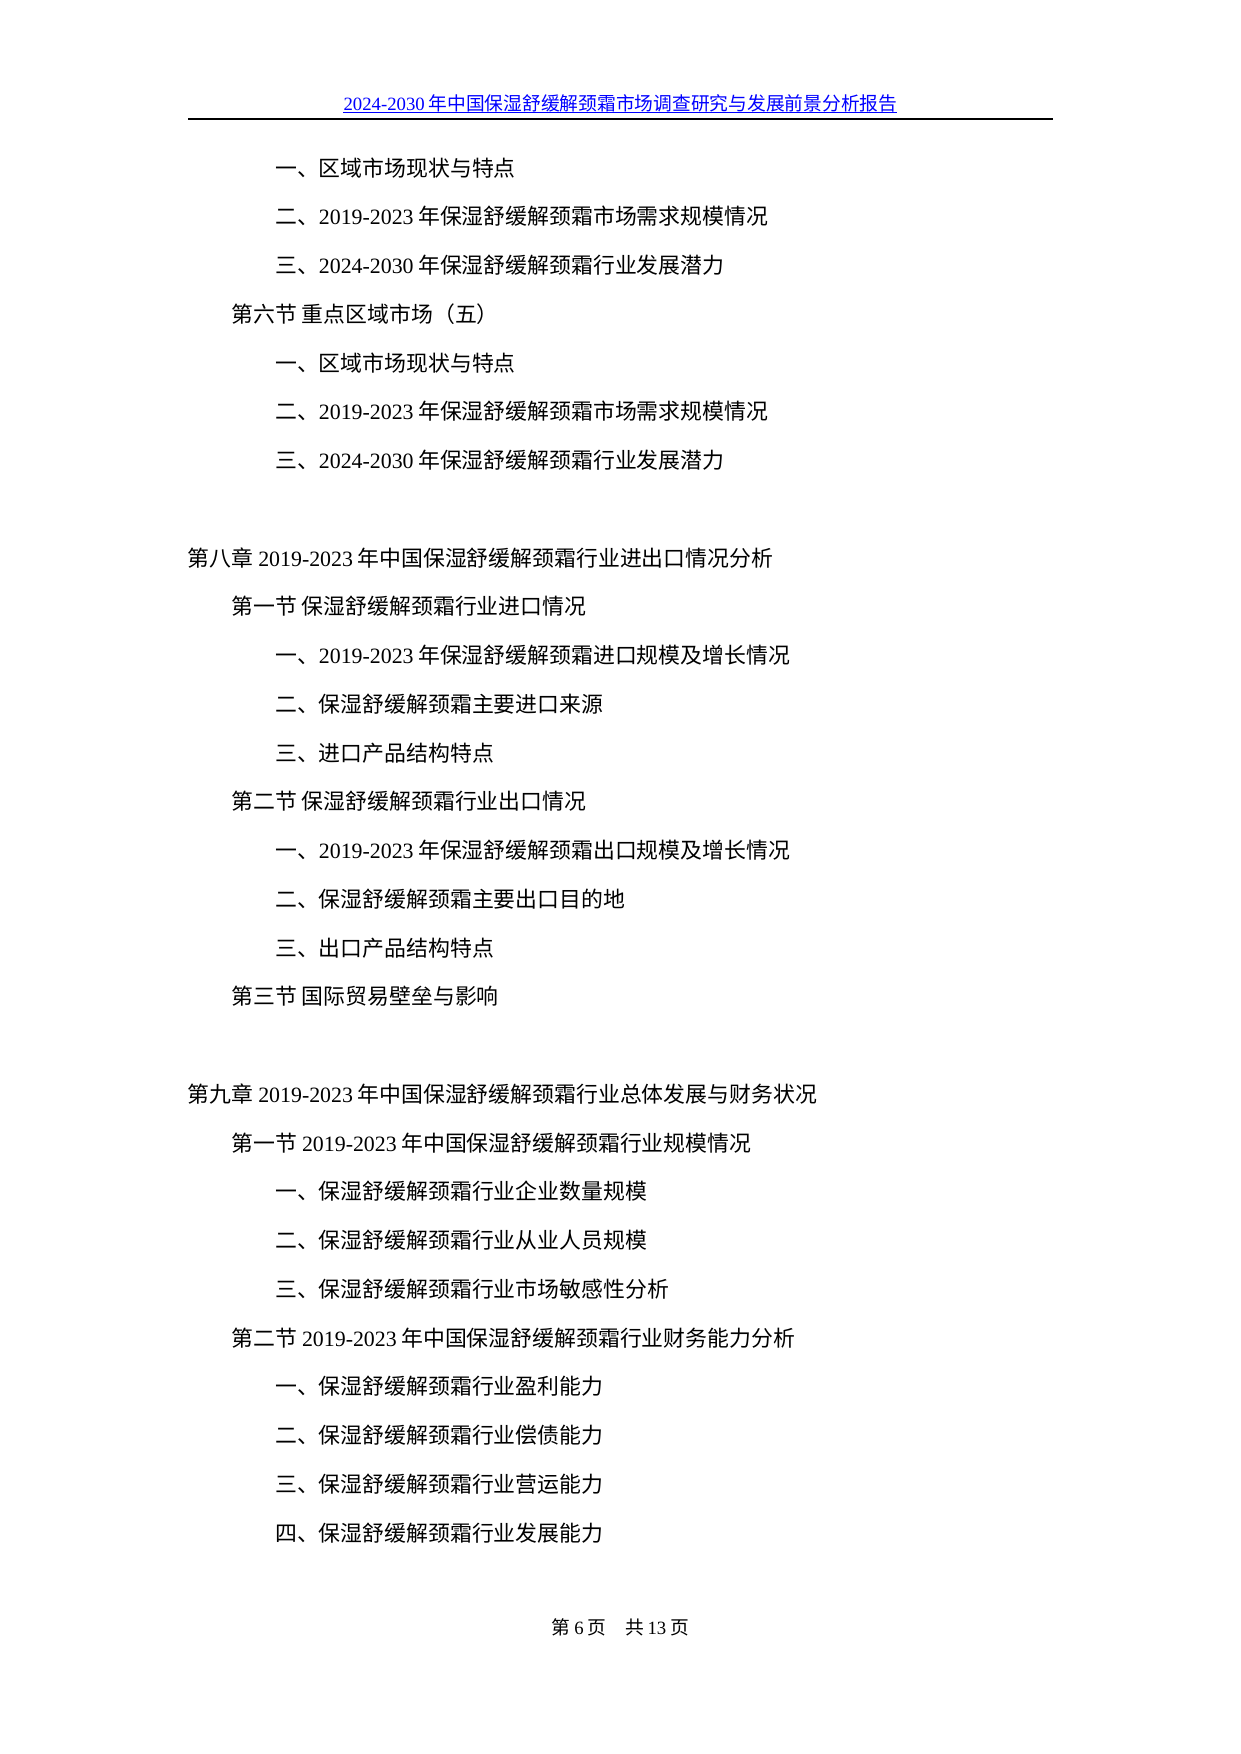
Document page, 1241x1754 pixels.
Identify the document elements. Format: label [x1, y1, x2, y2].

text [187, 150, 1053, 1548]
